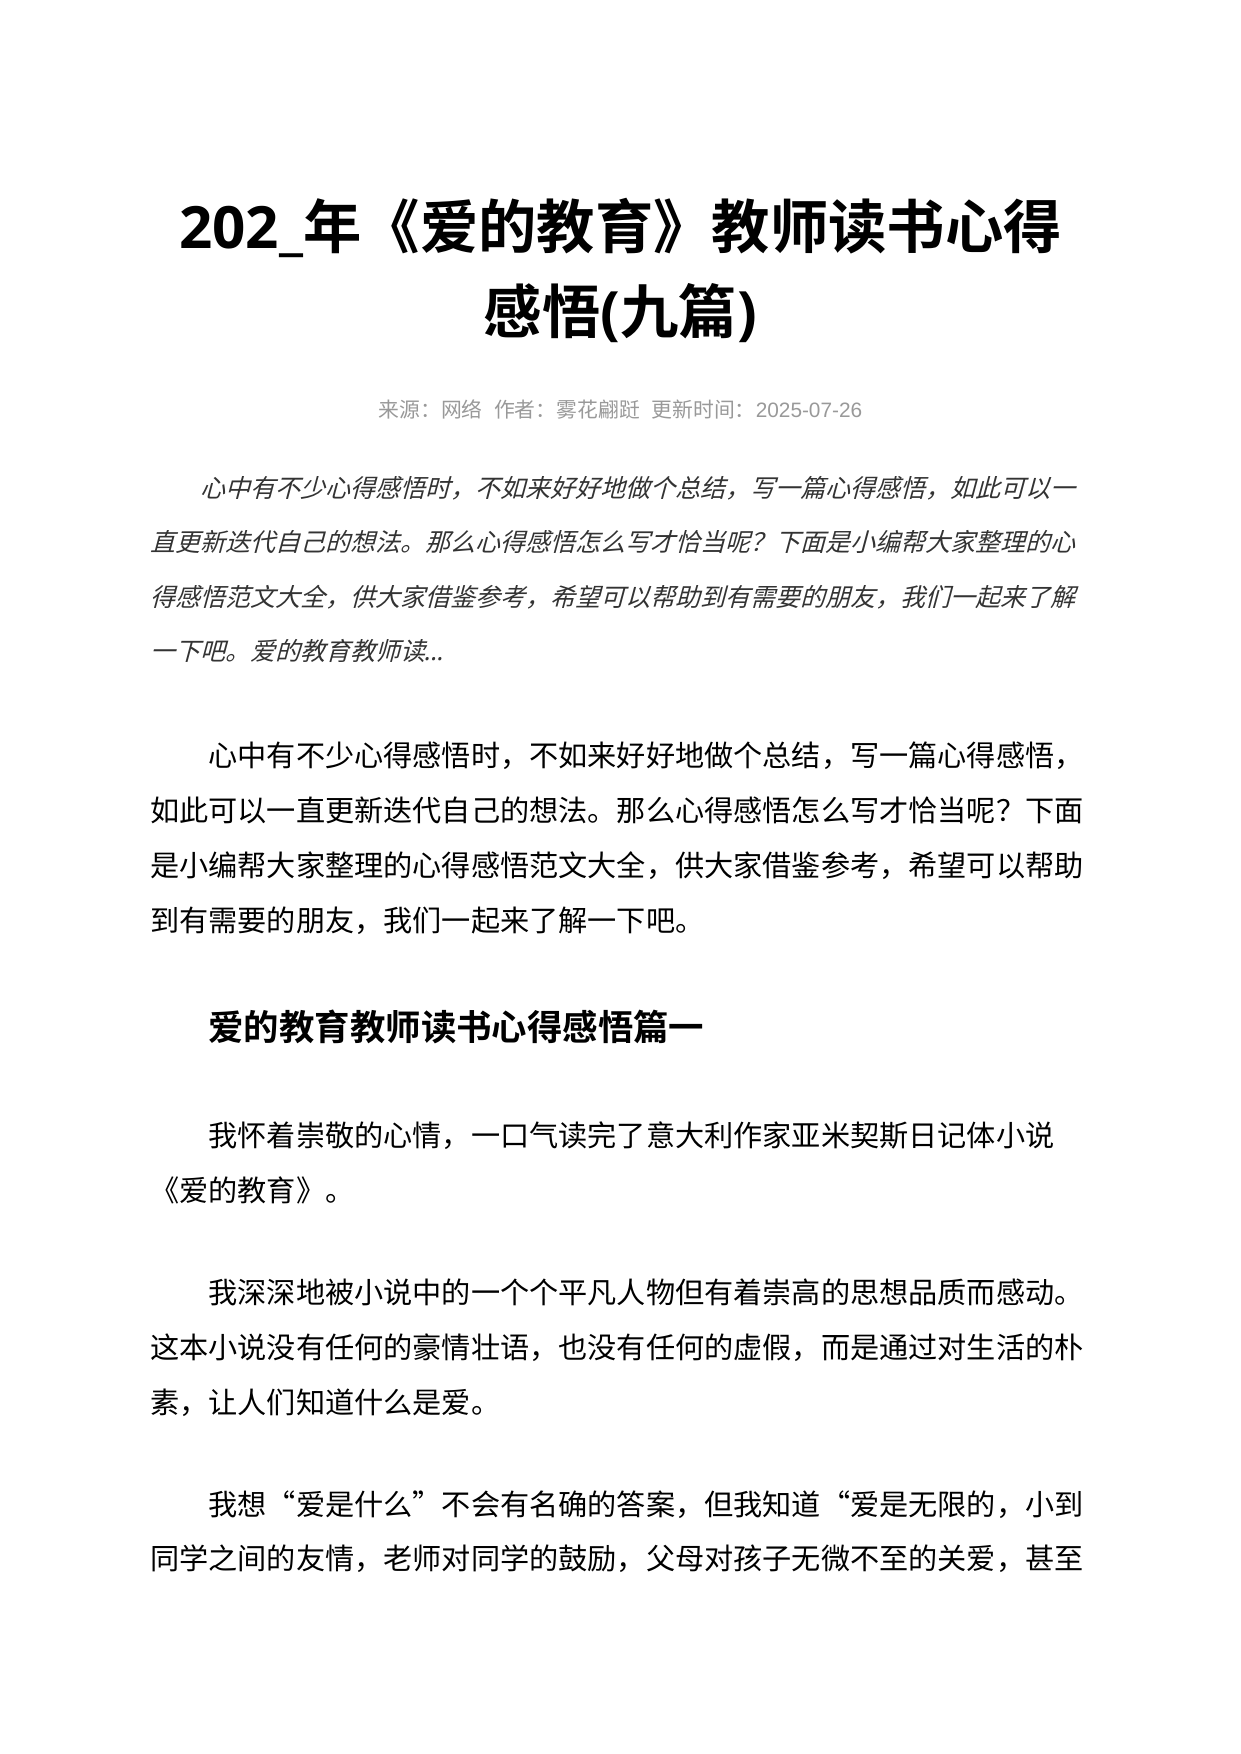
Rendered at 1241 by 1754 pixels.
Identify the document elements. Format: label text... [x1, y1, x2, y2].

text 我深深地被小说中的一个个平凡人物但有着崇高的思想品质而感动。这本小说没有任何的豪情壮语，也没有任何的虚假，而是通过对生活的朴素，让人们知道什么是爱。 [150, 1269, 1090, 1422]
subtitle 202_年《爱的教育》教师读书心得感悟(九篇) [150, 181, 1090, 351]
text 心中有不少心得感悟时，不如来好好地做个总结，写一篇心得感悟，如此可以一直更新迭代自己的想法。那么心得感悟怎么写才恰当呢？下面是小编帮大家整理的心得感悟范文大全，供大家借鉴参考，希望可以帮助到有需要的朋友，我们一起来了解一下吧。 [150, 733, 1090, 940]
text 我怀着崇敬的心情，一口气读完了意大利作家亚米契斯日记体小说《爱的教育》。 [150, 1113, 1090, 1210]
text 心中有不少心得感悟时，不如来好好地做个总结，写一篇心得感悟，如此可以一直更新迭代自己的想法。那么心得感悟怎么写才恰当呢？下面是小编帮大家整理的心得感悟范文大全，供大家借鉴参考，希望可以帮助到有需要的朋友，我们一起来了解一下吧。爱的教育教师读... [150, 468, 1090, 668]
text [150, 1481, 1090, 1578]
text 爱的教育教师读书心得感悟篇一 [150, 999, 1090, 1051]
text 来源：网络 作者：雾花翩跹 更新时间：2025-07-26 [150, 398, 1090, 422]
